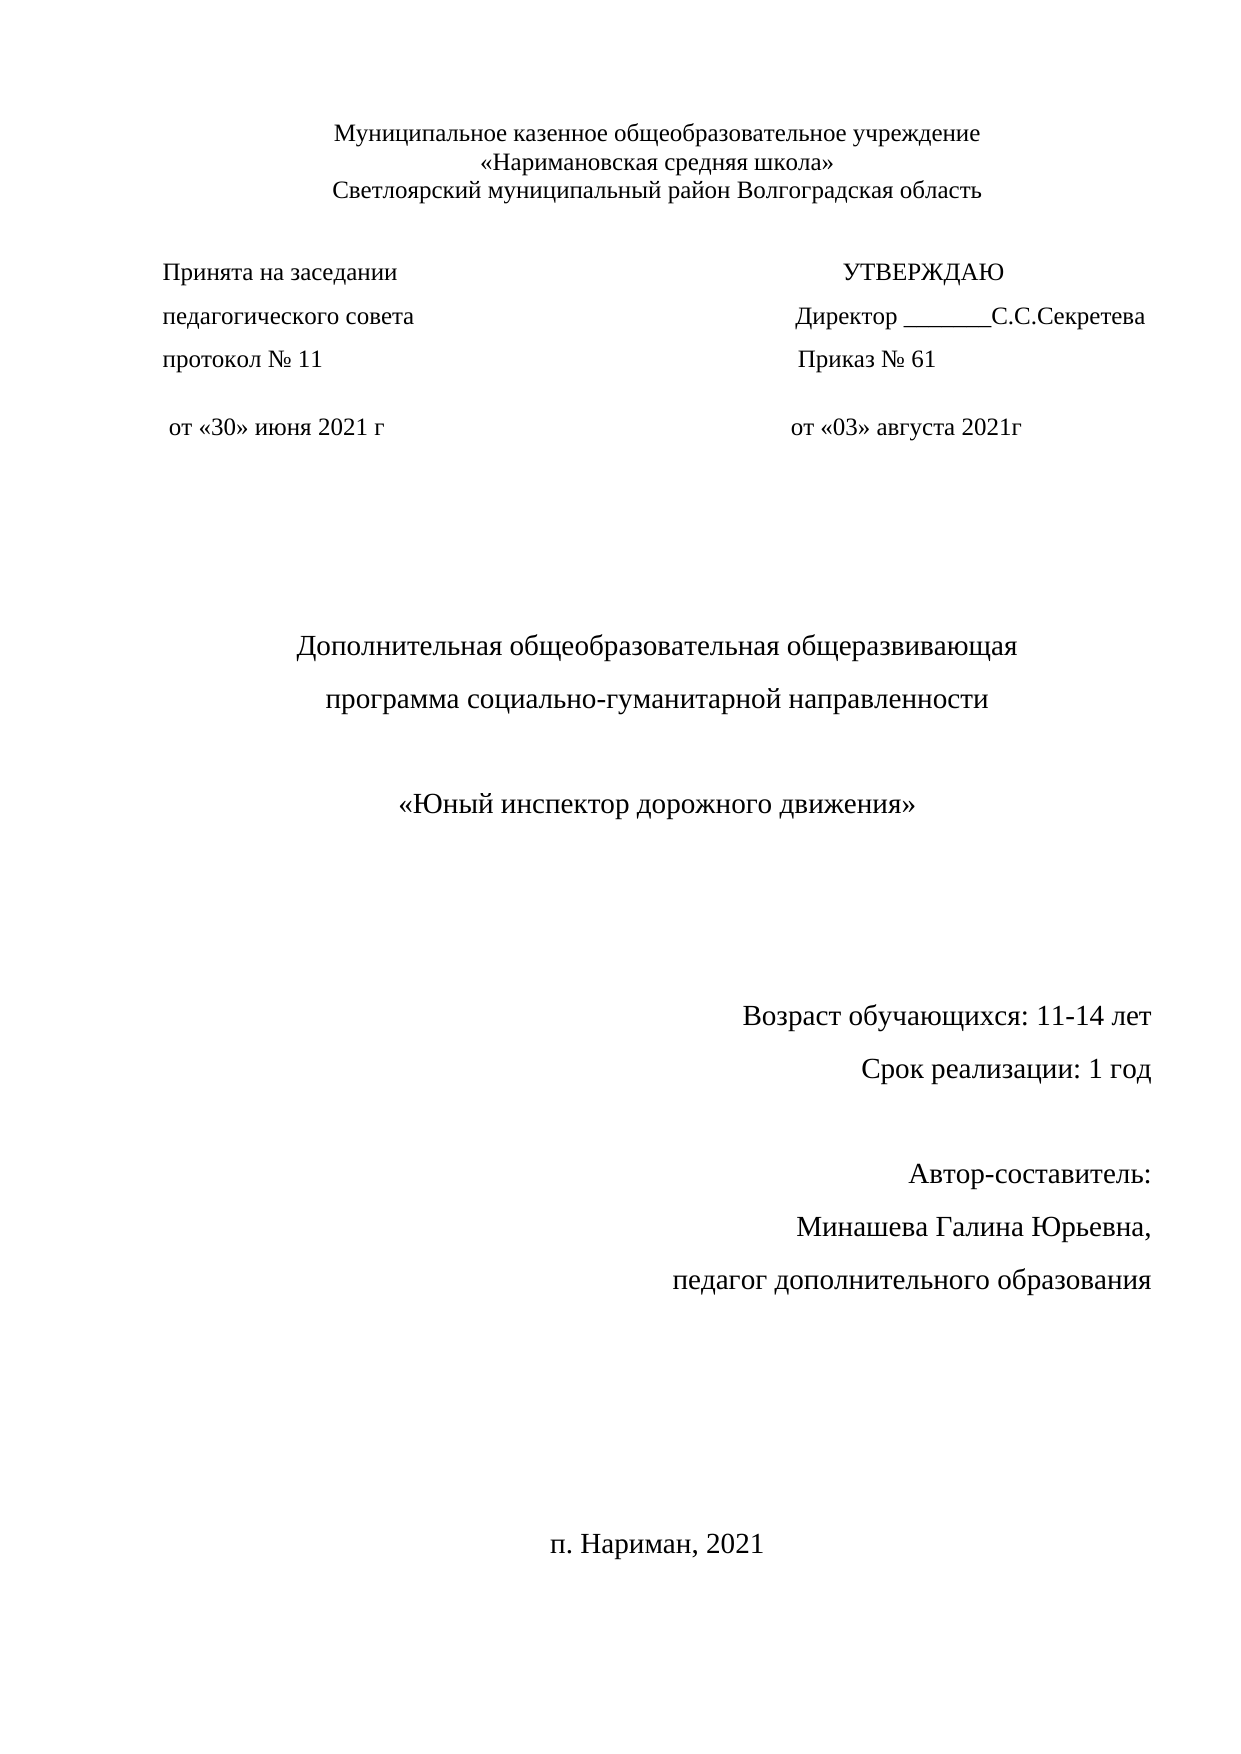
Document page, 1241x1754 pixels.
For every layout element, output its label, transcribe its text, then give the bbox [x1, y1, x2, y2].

text Дополнительная общеобразовательная общеразвивающая [162, 628, 1152, 662]
text Автор-составитель: [162, 1156, 1152, 1190]
text педагогического совета Директор _______С.С.Секретева протокол № 11 Приказ № 61 [162, 301, 1152, 373]
text Принята на заседании УТВЕРЖДАЮ [162, 257, 1152, 286]
text Минашева Галина Юрьевна, [162, 1209, 1152, 1243]
text Срок реализации: 1 год [162, 1051, 1152, 1084]
text Возраст обучающихся: 11-14 лет [162, 998, 1152, 1031]
text педагог дополнительного образования [162, 1262, 1152, 1296]
text «Наримановская средняя школа» [162, 147, 1152, 176]
text программа социально-гуманитарной направленности [162, 681, 1152, 714]
text «Юный инспектор дорожного движения» [162, 787, 1152, 820]
text Светлоярский муниципальный район Волгоградская область [162, 176, 1152, 204]
text от «30» июня 2021 г от «03» августа 2021г [162, 412, 1152, 441]
text Муниципальное казенное общеобразовательное учреждение [162, 118, 1152, 147]
text п. Нариман, 2021 [162, 1526, 1152, 1559]
